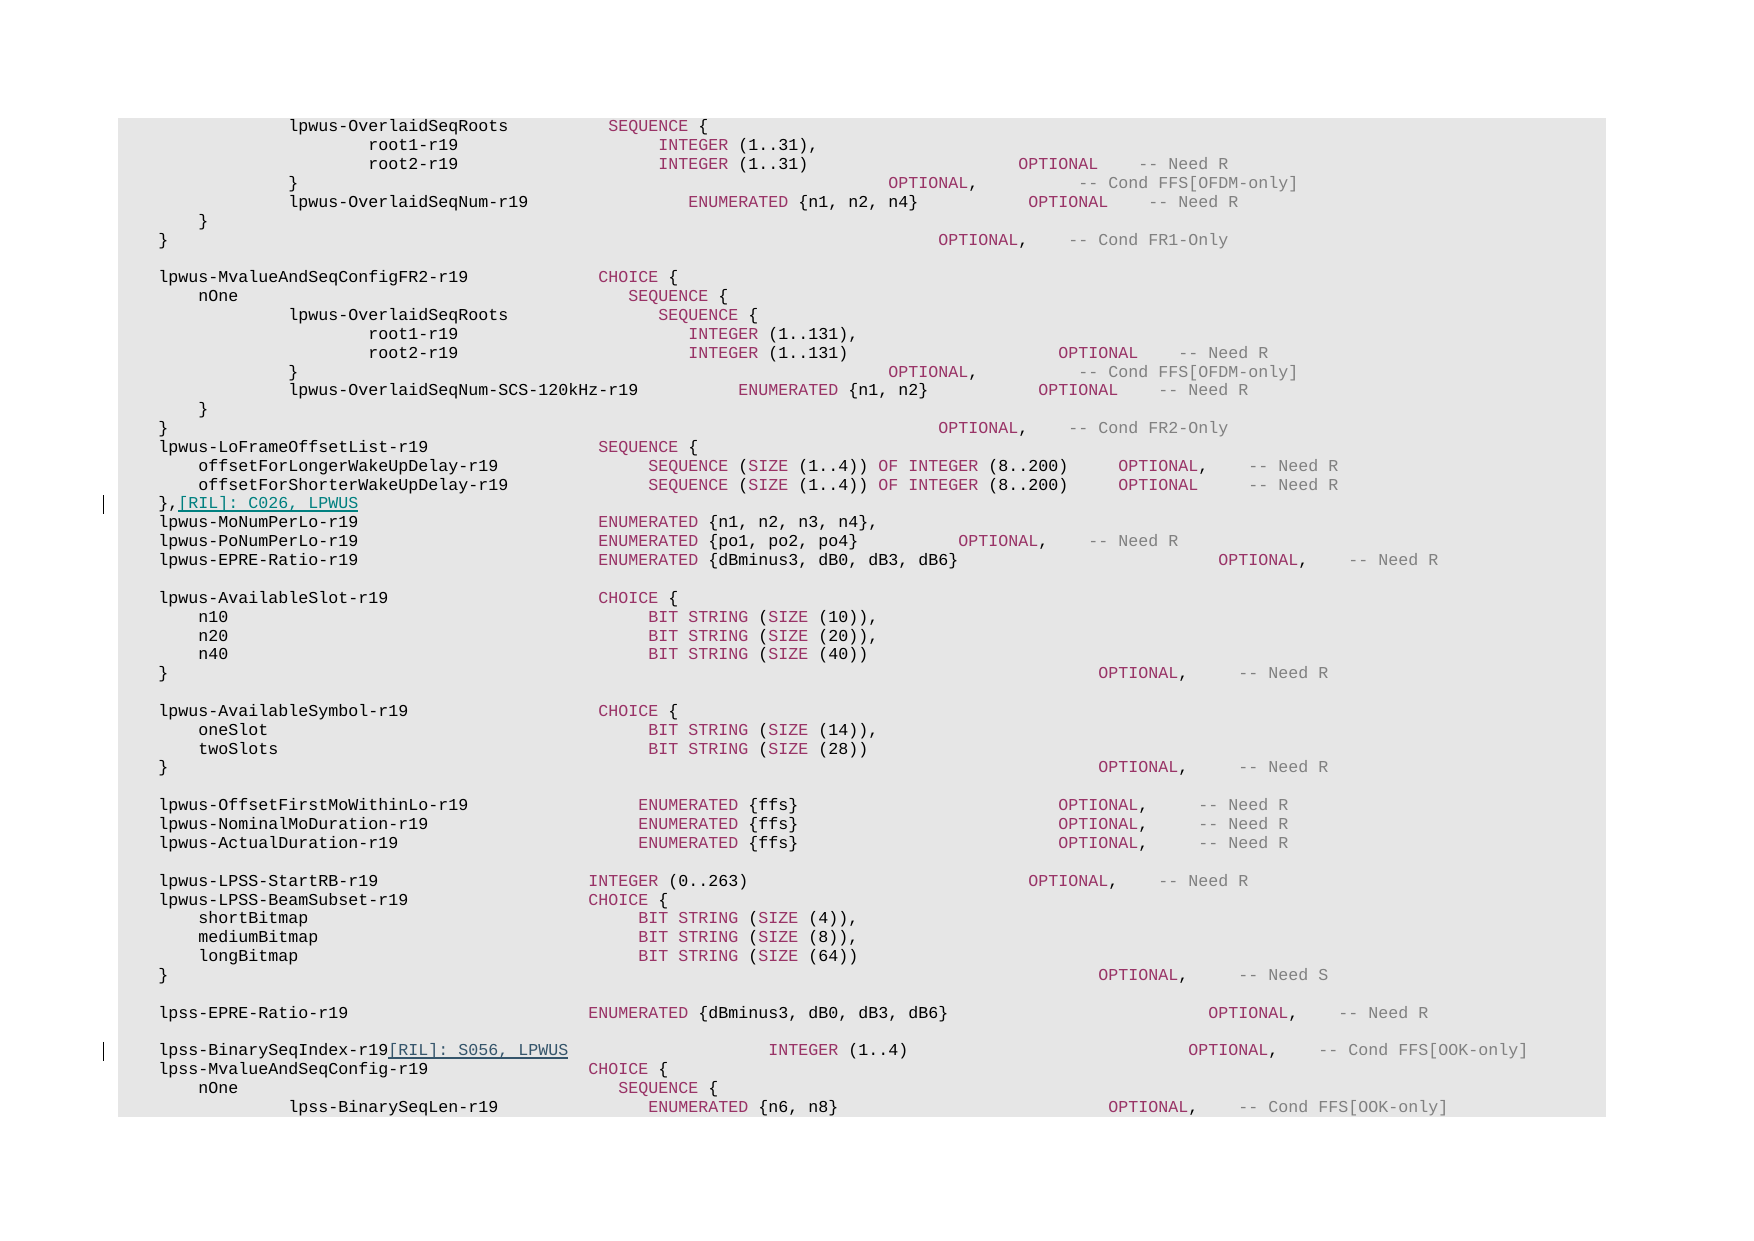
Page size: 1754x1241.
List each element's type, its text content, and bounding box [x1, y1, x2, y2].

text offsetForLongerWakeUpDelay-r19 SEQUENCE (SIZE (1..4)) OF INTEGER (8..200) OPTIONAL, -- Need R [118, 457, 1606, 476]
text shortBitmap BIT STRING (SIZE (4)), [118, 910, 1606, 929]
text longBitmap BIT STRING (SIZE (64)) [118, 948, 1606, 966]
text twoSlots BIT STRING (SIZE (28)) [118, 740, 1606, 759]
text } OPTIONAL, -- Cond FR1-Only [118, 231, 1606, 250]
text lpwus-OverlaidSeqRoots SEQUENCE { [118, 118, 1606, 137]
text } OPTIONAL, -- Cond FFS[OFDM-only] [118, 174, 1606, 193]
text lpwus-NominalMoDuration-r19 ENUMERATED {ffs} OPTIONAL, -- Need R [118, 816, 1606, 834]
text root1-r19 INTEGER (1..31), [118, 137, 1606, 156]
text lpwus-AvailableSymbol-r19 CHOICE { [118, 702, 1606, 721]
text lpwus-ActualDuration-r19 ENUMERATED {ffs} OPTIONAL, -- Need R [118, 834, 1606, 853]
text }, [118, 495, 1606, 514]
text lpwus-OverlaidSeqNum-r19 ENUMERATED {n1, n2, n4} OPTIONAL -- Need R [118, 193, 1606, 212]
text lpwus-EPRE-Ratio-r19 ENUMERATED {dBminus3, dB0, dB3, dB6} OPTIONAL, -- Need R [118, 552, 1606, 571]
text lpwus-AvailableSlot-r19 CHOICE { [118, 589, 1606, 608]
text } OPTIONAL, -- Cond FR2-Only [118, 420, 1606, 438]
text } OPTIONAL, -- Need R [118, 759, 1606, 778]
text n20 BIT STRING (SIZE (20)), [118, 627, 1606, 646]
text lpss-BinarySeqIndex-r19 INTEGER (1..4) OPTIONAL, -- Cond FFS[OOK-only] [118, 1042, 1606, 1061]
text n40 BIT STRING (SIZE (40)) [118, 646, 1606, 665]
text lpwus-MvalueAndSeqConfigFR2-r19 CHOICE { [118, 269, 1606, 288]
text } [118, 212, 1606, 231]
text nOne SEQUENCE { [118, 1079, 1606, 1098]
text oneSlot BIT STRING (SIZE (14)), [118, 721, 1606, 740]
text } OPTIONAL, -- Need S [118, 966, 1606, 985]
text lpss-MvalueAndSeqConfig-r19 CHOICE { [118, 1061, 1606, 1079]
text mediumBitmap BIT STRING (SIZE (8)), [118, 929, 1606, 948]
text lpwus-LPSS-BeamSubset-r19 CHOICE { [118, 891, 1606, 910]
text lpwus-OverlaidSeqNum-SCS-120kHz-r19 ENUMERATED {n1, n2} OPTIONAL -- Need R [118, 382, 1606, 401]
text lpss-EPRE-Ratio-r19 ENUMERATED {dBminus3, dB0, dB3, dB6} OPTIONAL, -- Need R [118, 1004, 1606, 1023]
text lpwus-OffsetFirstMoWithinLo-r19 ENUMERATED {ffs} OPTIONAL, -- Need R [118, 797, 1606, 816]
text lpwus-OverlaidSeqRoots SEQUENCE { [118, 307, 1606, 325]
text root1-r19 INTEGER (1..131), [118, 325, 1606, 344]
text n10 BIT STRING (SIZE (10)), [118, 608, 1606, 627]
text root2-r19 INTEGER (1..31) OPTIONAL -- Need R [118, 156, 1606, 174]
text lpwus-LPSS-StartRB-r19 INTEGER (0..263) OPTIONAL, -- Need R [118, 872, 1606, 891]
text } [118, 401, 1606, 420]
text lpwus-MoNumPerLo-r19 ENUMERATED {n1, n2, n3, n4}, [118, 514, 1606, 533]
text lpwus-LoFrameOffsetList-r19 SEQUENCE { [118, 438, 1606, 457]
text lpwus-PoNumPerLo-r19 ENUMERATED {po1, po2, po4} OPTIONAL, -- Need R [118, 533, 1606, 552]
text nOne SEQUENCE { [118, 288, 1606, 307]
text root2-r19 INTEGER (1..131) OPTIONAL -- Need R [118, 344, 1606, 363]
text } OPTIONAL, -- Need R [118, 665, 1606, 684]
text offsetForShorterWakeUpDelay-r19 SEQUENCE (SIZE (1..4)) OF INTEGER (8..200) OPTIONAL -- Need R [118, 476, 1606, 495]
text } OPTIONAL, -- Cond FFS[OFDM-only] [118, 363, 1606, 382]
text lpss-BinarySeqLen-r19 ENUMERATED {n6, n8} OPTIONAL, -- Cond FFS[OOK-only] [118, 1098, 1606, 1117]
